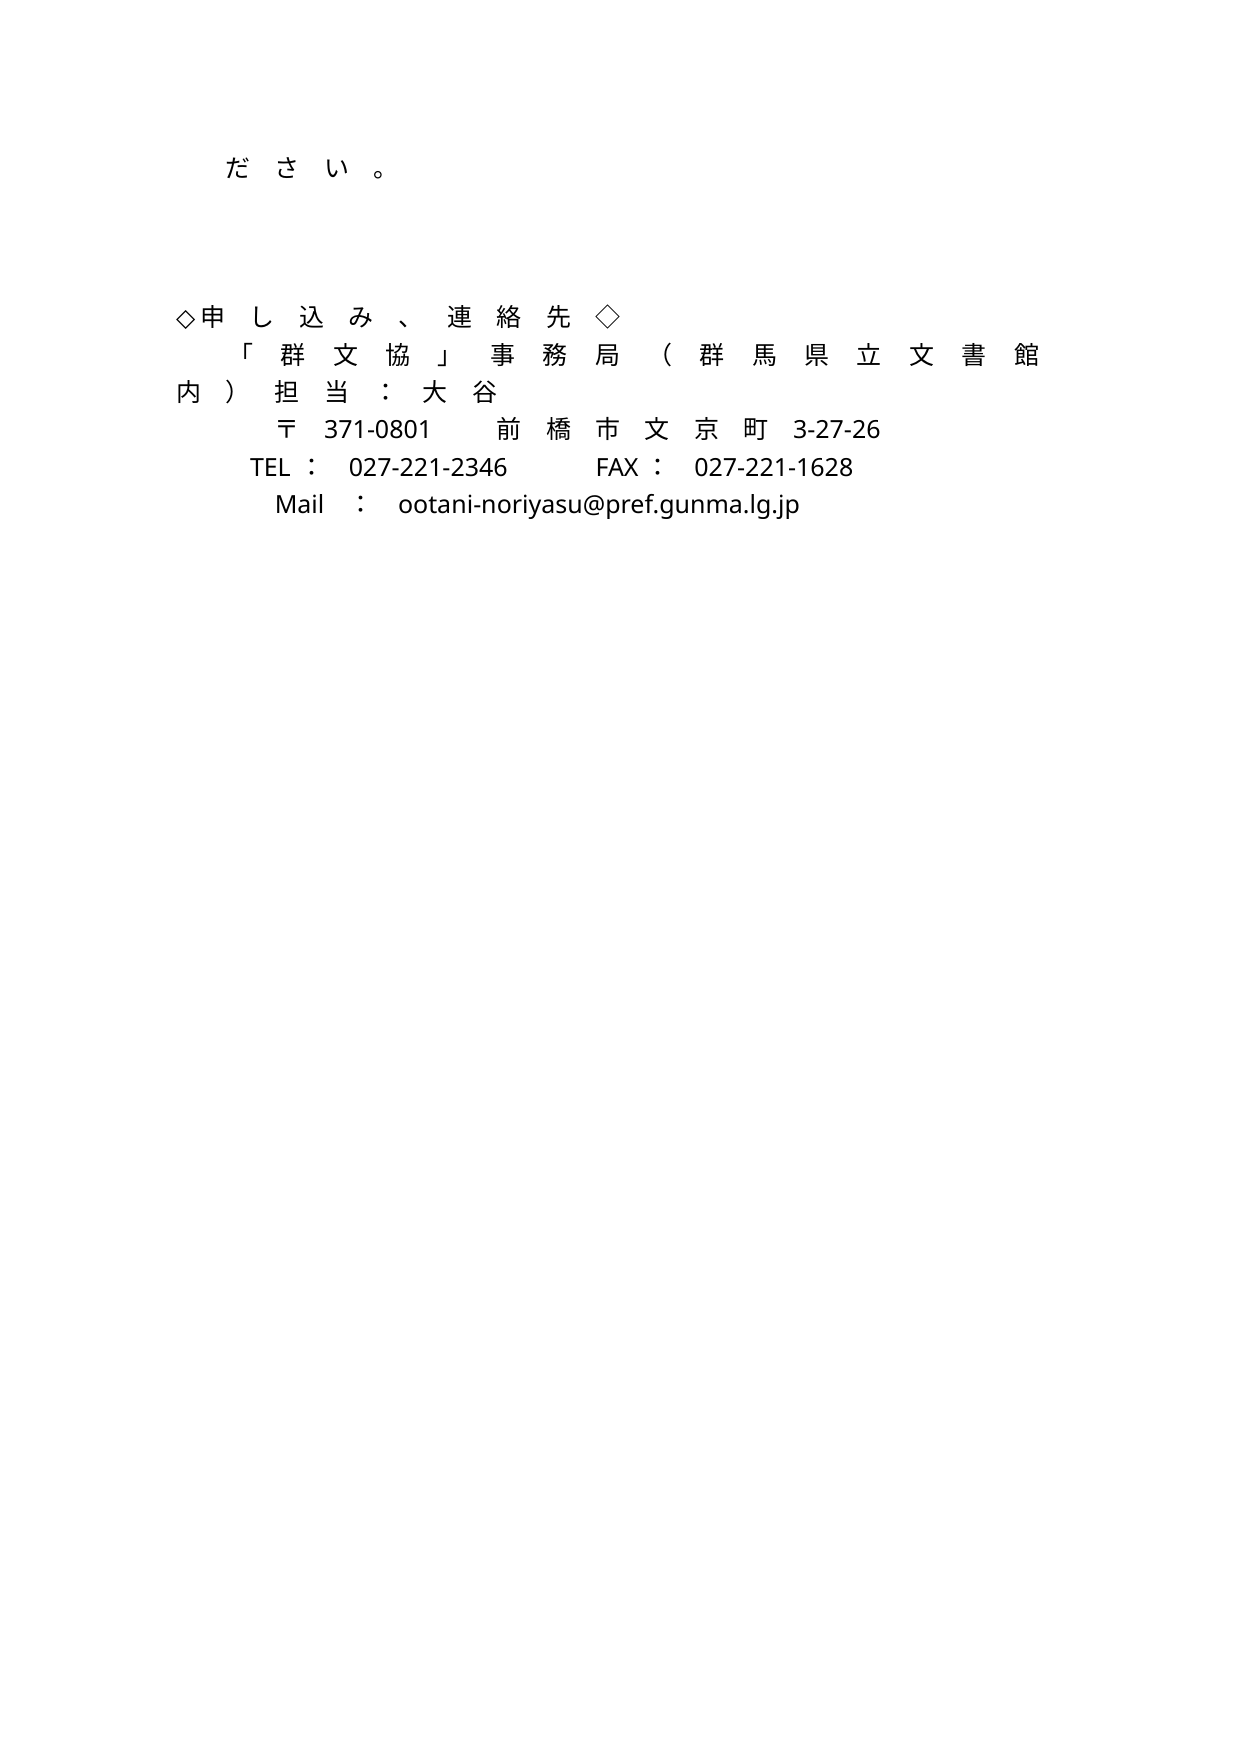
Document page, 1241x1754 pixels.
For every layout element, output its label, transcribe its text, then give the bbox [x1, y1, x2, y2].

text 「群文協」事務局（群馬県立文書館内）担当：大谷 [176, 335, 1064, 409]
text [176, 148, 1064, 185]
text Mail：ootani-noriyasu@pref.gunma.lg.jp [176, 484, 1064, 522]
text ◇申し込み、連絡先◇ [176, 297, 1064, 335]
text TEL：027-221-2346 FAX：027-221-1628 [176, 447, 1064, 484]
text 〒371-0801 前橋市文京町3-27-26 [176, 409, 1064, 447]
